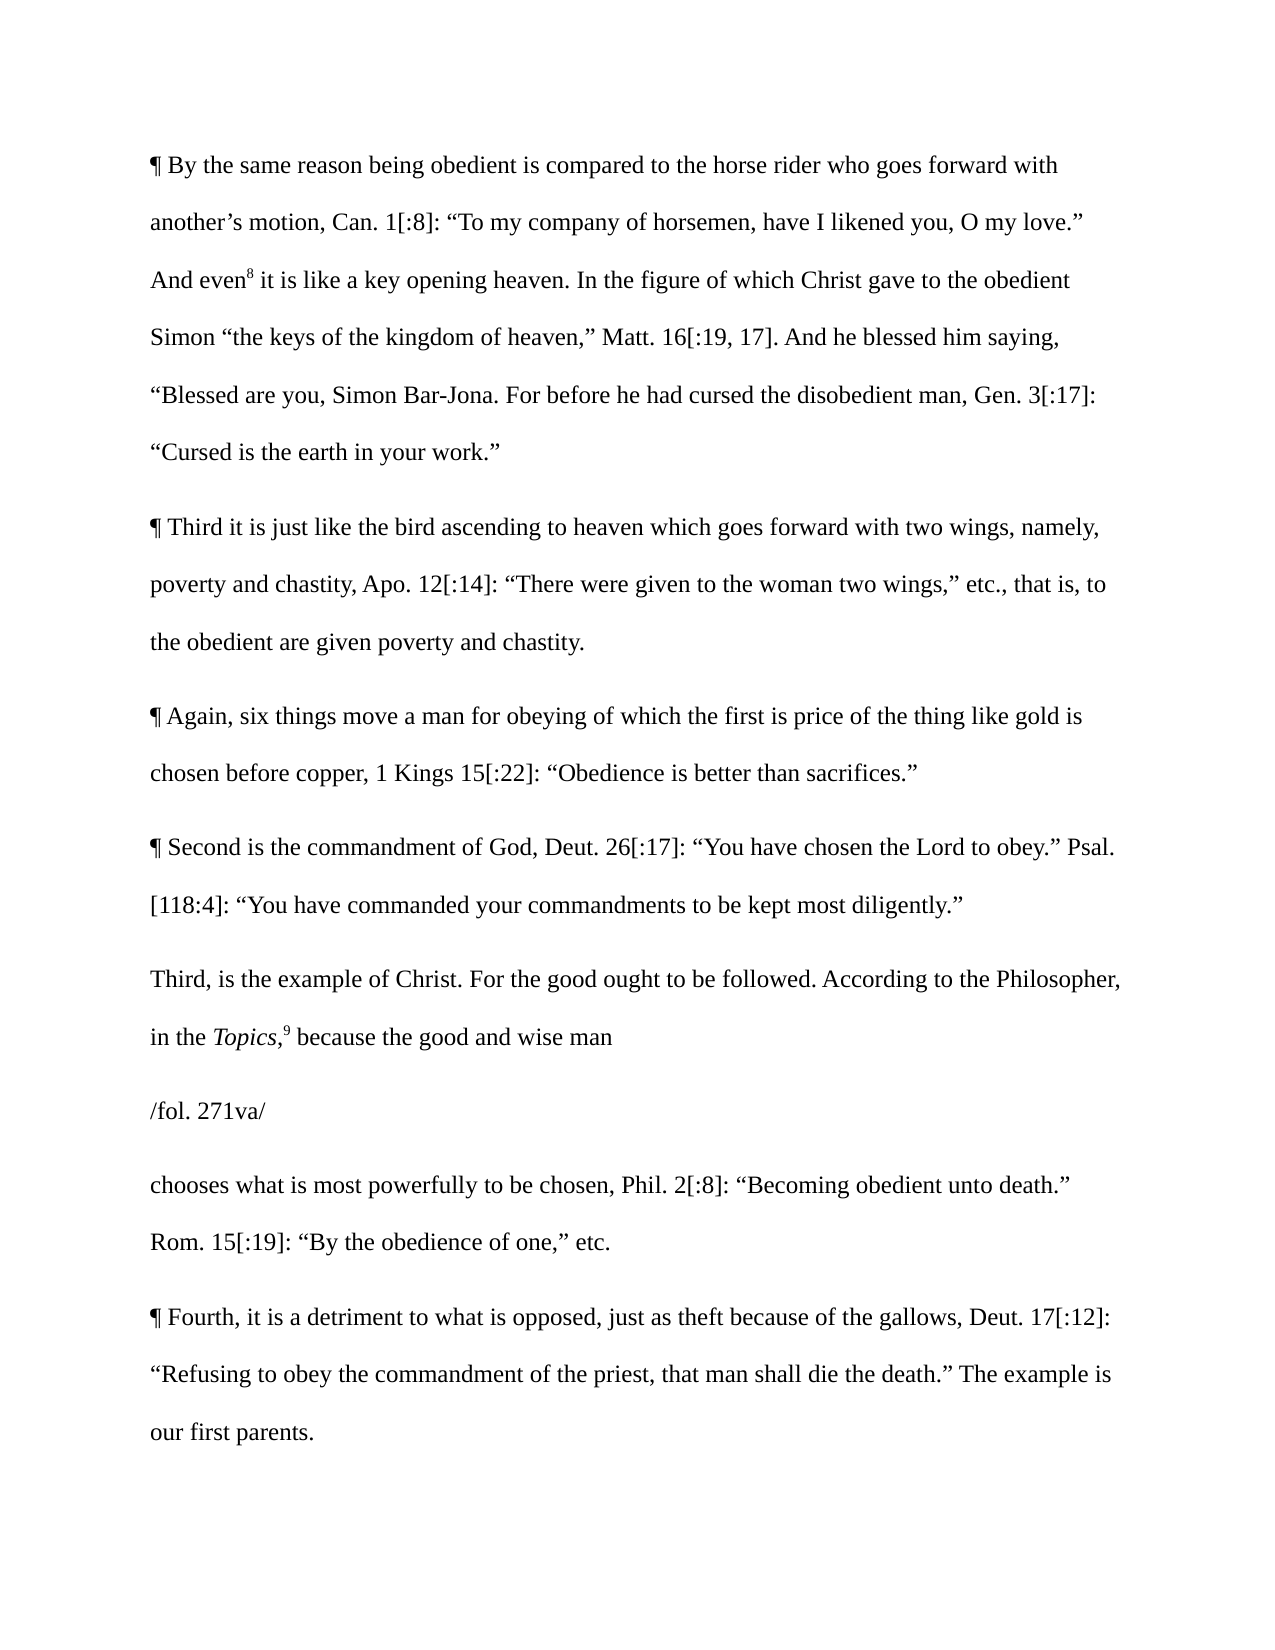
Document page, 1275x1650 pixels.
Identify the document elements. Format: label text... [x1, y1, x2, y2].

text chooses what is most powerfully to be chosen, Phil. 2[:8]: “Becoming obedient unto death.” Rom. 15[:19]: “By the obedience of one,” etc. [150, 1170, 1125, 1256]
text Third, is the example of Christ. For the good ought to be followed. According to the Philosopher, in the Topics, because the good and wise man [150, 964, 1125, 1050]
text ¶ Again, six things move a man for obeying of which the first is price of the thing like gold is chosen before copper, 1 Kings 15[:22]: “Obedience is better than sacrifices.” [150, 701, 1125, 787]
text ¶ By the same reason being obedient is compared to the horse rider who goes forward with another’s motion, Can. 1[:8]: “To my company of horsemen, have I likened you, O my love.” And even it is like a key opening heaven. In the figure of which Christ gave to the obedient Simon “the keys of the kingdom of heaven,” Matt. 16[:19, 17]. And he blessed him saying, “Blessed are you, Simon Bar-Jona. For before he had cursed the disobedient man, Gen. 3[:17]: “Cursed is the earth in your work.” [150, 150, 1125, 466]
text /fol. 271va/ [150, 1096, 1125, 1124]
text ¶ Third it is just like the bird ascending to heaven which goes forward with two wings, namely, poverty and chastity, Apo. 12[:14]: “There were given to the woman two wings,” etc., that is, to the obedient are given poverty and chastity. [150, 512, 1125, 655]
text ¶ Fourth, it is a detriment to what is opposed, just as theft because of the gallows, Deut. 17[:12]: “Refusing to obey the commandment of the priest, that man shall die the death.” The example is our first parents. [150, 1302, 1125, 1445]
text ¶ Second is the commandment of God, Deut. 26[:17]: “You have chosen the Lord to obey.” Psal. [118:4]: “You have commanded your commandments to be kept most diligently.” [150, 832, 1125, 919]
